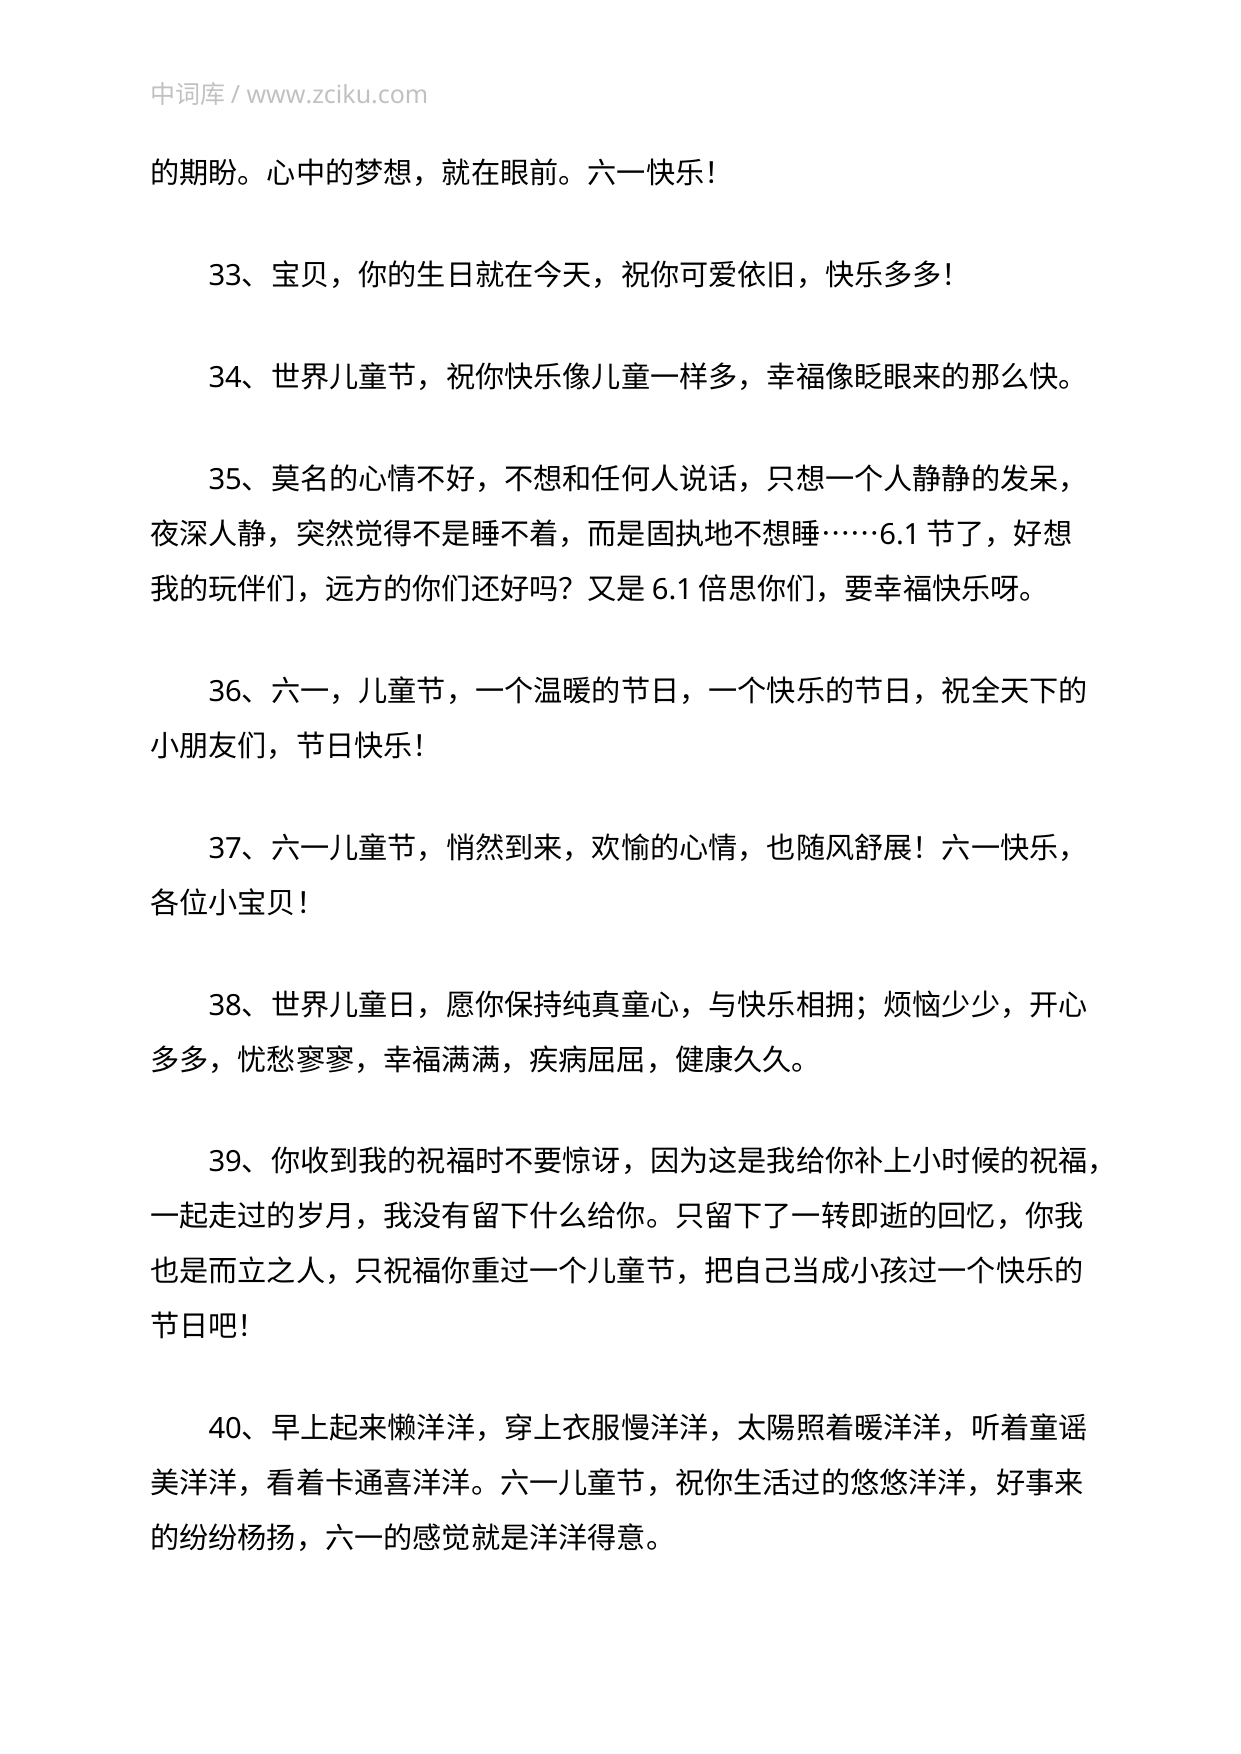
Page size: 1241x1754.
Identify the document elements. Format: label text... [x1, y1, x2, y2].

text 33、宝贝，你的生日就在今天，祝你可爱依旧，快乐多多！ [150, 252, 1090, 294]
text 38、世界儿童日，愿你保持纯真童心，与快乐相拥；烦恼少少，开心多多，忧愁寥寥，幸福满满，疾病屈屈，健康久久。 [150, 981, 1090, 1078]
text 37、六一儿童节，悄然到来，欢愉的心情，也随风舒展！六一快乐，各位小宝贝！ [150, 824, 1090, 922]
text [150, 150, 1090, 192]
text 36、六一，儿童节，一个温暖的节日，一个快乐的节日，祝全天下的小朋友们，节日快乐！ [150, 668, 1090, 765]
text 34、世界儿童节，祝你快乐像儿童一样多，幸福像眨眼来的那么快。 [150, 354, 1090, 396]
text 40、早上起来懒洋洋，穿上衣服慢洋洋，太陽照着暖洋洋，听着童谣美洋洋，看着卡通喜洋洋。六一儿童节，祝你生活过的悠悠洋洋，好事来的纷纷杨扬，六一的感觉就是洋洋得意。 [150, 1404, 1090, 1557]
text 35、莫名的心情不好，不想和任何人说话，只想一个人静静的发呆，夜深人静，突然觉得不是睡不着，而是固执地不想睡……6.1节了，好想我的玩伴们，远方的你们还好吗？又是6.1倍思你们，要幸福快乐呀。 [150, 456, 1090, 608]
text 39、你收到我的祝福时不要惊讶，因为这是我给你补上小时候的祝福，一起走过的岁月，我没有留下什么给你。只留下了一转即逝的回忆，你我也是而立之人，只祝福你重过一个儿童节，把自己当成小孩过一个快乐的节日吧！ [150, 1138, 1090, 1345]
